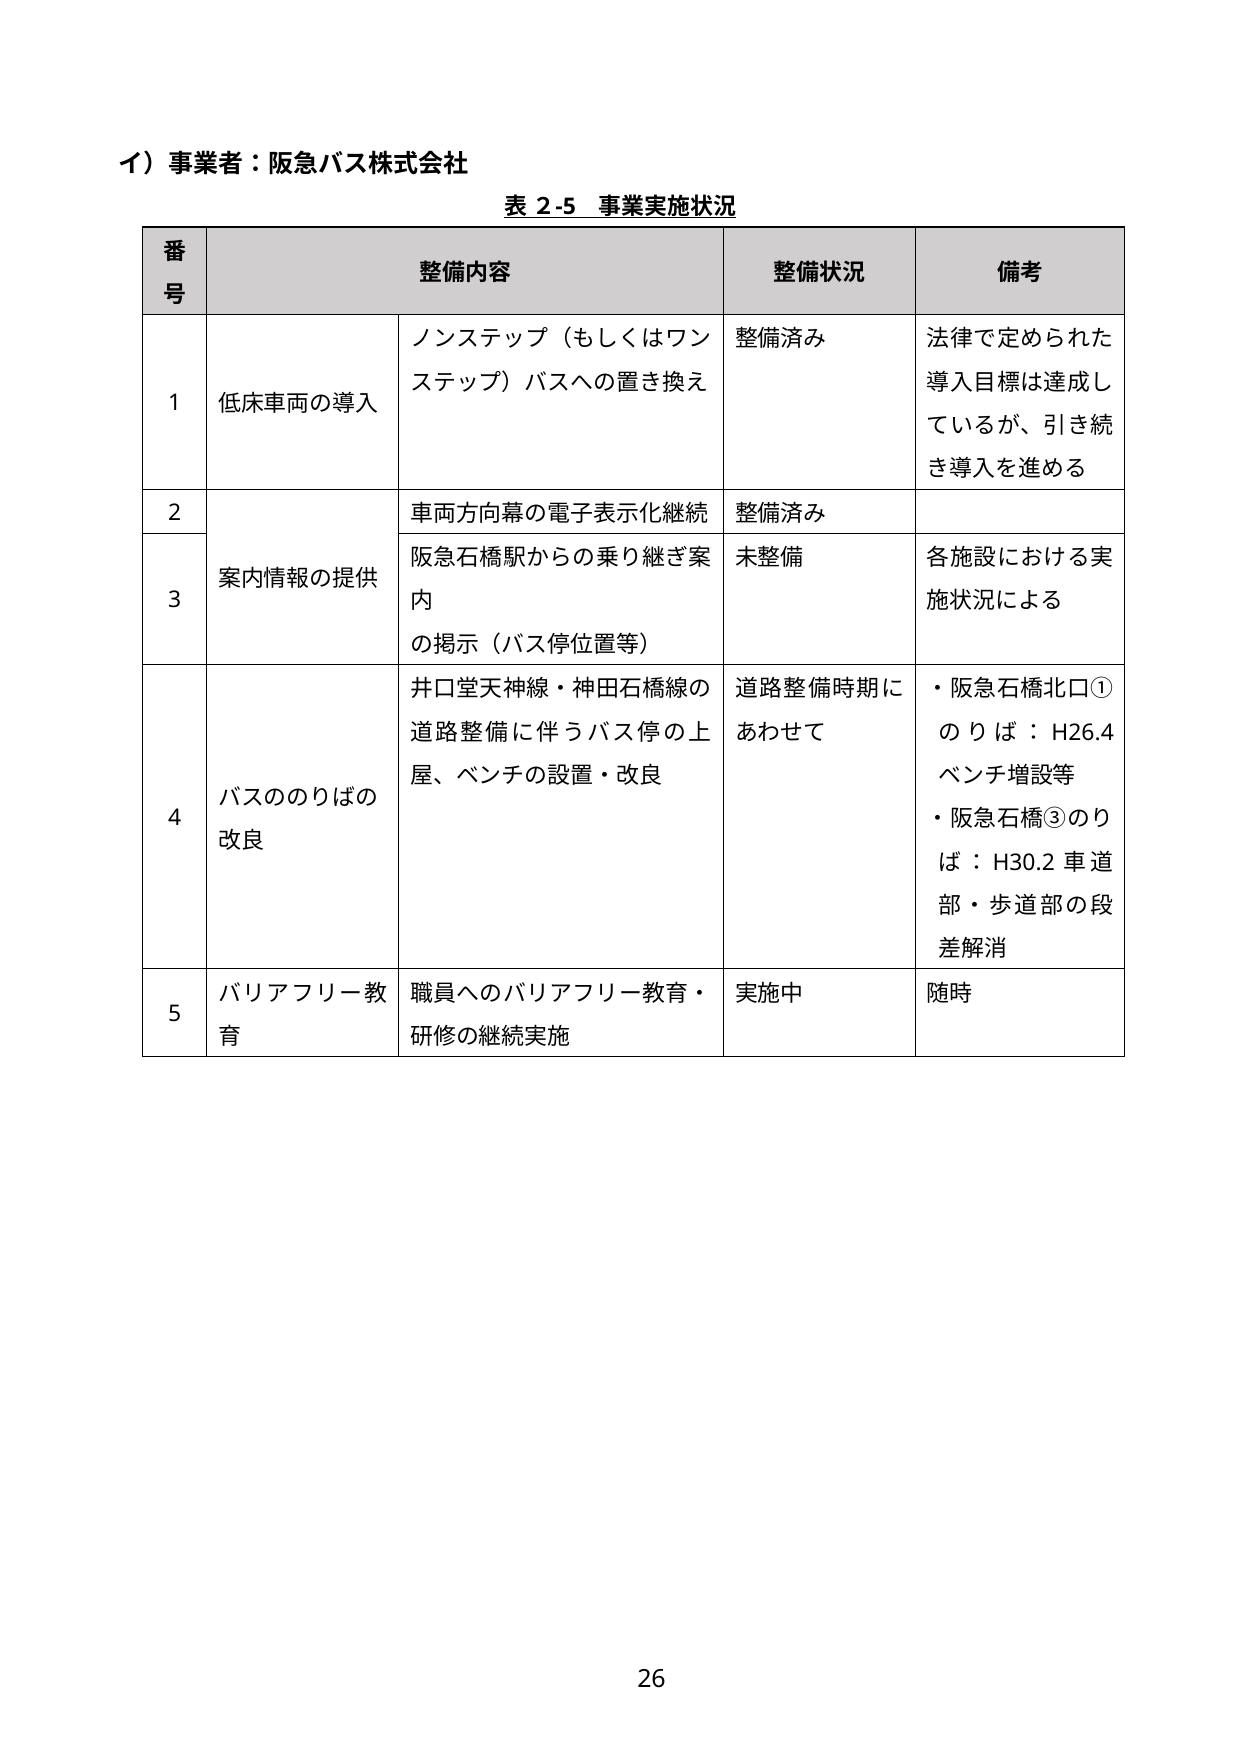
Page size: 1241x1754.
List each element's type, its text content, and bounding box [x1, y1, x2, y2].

table_header 整備内容 [207, 228, 723, 314]
table_cell 3 [143, 534, 206, 664]
table_cell [916, 490, 1124, 533]
table_cell 5 [143, 969, 206, 1056]
table_header 備考 [916, 228, 1124, 314]
table_cell 車両方向幕の電子表示化継続 [399, 490, 723, 533]
table_cell 整備済み [724, 315, 915, 488]
table_cell 阪急石橋駅からの乗り継ぎ案内 の掲示（バス停位置等） [399, 534, 723, 664]
table_header 番号 [143, 228, 206, 314]
table_cell 随時 [916, 969, 1124, 1056]
table_cell 道路整備時期にあわせて [724, 665, 915, 968]
table_cell 実施中 [724, 969, 915, 1056]
table_cell 2 [143, 490, 206, 533]
table_cell 低床車両の導入 [207, 315, 398, 488]
subtitle 事業者：阪急バス株式会社 [118, 140, 1109, 183]
table_cell 4 [143, 665, 206, 968]
table_header 整備状況 [724, 228, 915, 314]
table_cell 1 [143, 315, 206, 488]
table_cell ・阪急石橋北口①のりば：H26.4ベンチ増設等 ・阪急石橋③のりば：H30.2車道部・歩道部の段差解消 [916, 665, 1124, 968]
table_cell ノンステップ（もしくはワンステップ）バスへの置き換え [399, 315, 723, 488]
table_cell バスののりばの 改良 [207, 665, 398, 968]
table_cell 職員へのバリアフリー教育・研修の継続実施 [399, 969, 723, 1056]
table_cell 案内情報の提供 [207, 490, 398, 664]
text 表 ２-5 事業実施状況 [118, 183, 1122, 226]
table_cell 各施設における実施状況による [916, 534, 1124, 664]
table_cell 未整備 [724, 534, 915, 664]
table_cell バリアフリー教育 [207, 969, 398, 1056]
table_cell 法律で定められた導入目標は達成しているが、引き続き導入を進める [916, 315, 1124, 488]
table_cell 整備済み [724, 490, 915, 533]
table_cell 井口堂天神線・神田石橋線の道路整備に伴うバス停の上屋、ベンチの設置・改良 [399, 665, 723, 968]
